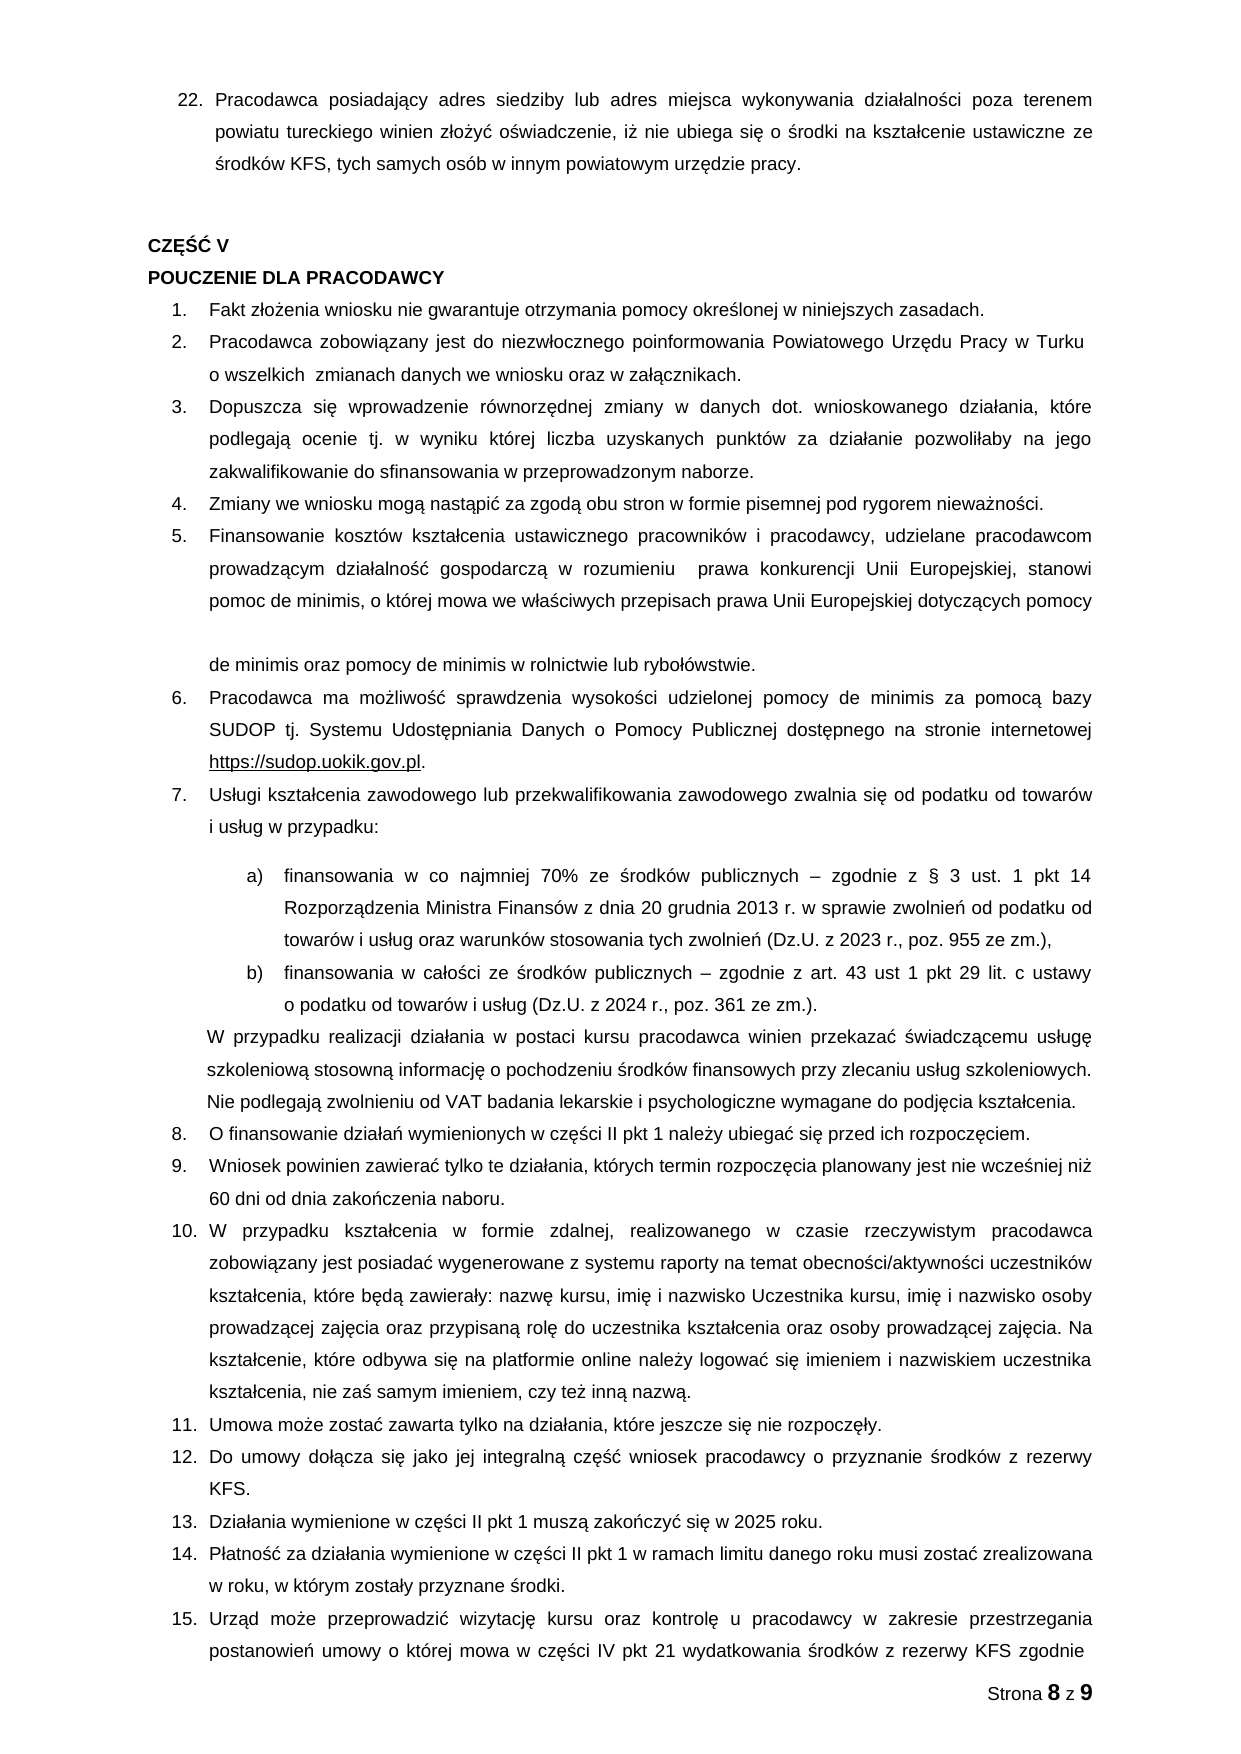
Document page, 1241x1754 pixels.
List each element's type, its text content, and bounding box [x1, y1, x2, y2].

list Finansowanie kosztów kształcenia ustawicznego pracowników i pracodawcy, udzielane pracodawcom prowadzącym działalność gospodarczą w rozumieniu prawa konkurencji Unii Europejskiej, stanowi pomoc de minimis, o której mowa we właściwych przepisach prawa Unii Europejskiej dotyczących pomocy de minimis oraz pomocy de minimis w rolnictwie lub rybołówstwie. [171, 525, 1093, 676]
list finansowania w co najmniej 70% ze środków publicznych – zgodnie z § 3 ust. 1 pkt 14 Rozporządzenia Ministra Finansów z dnia 20 grudnia 2013 r. w sprawie zwolnień od podatku od towarów i usług oraz warunków stosowania tych zwolnień (Dz.U. z 2023 r., poz. 955 ze zm.), [246, 865, 1093, 951]
list finansowania w całości ze środków publicznych – zgodnie z art. 43 ust 1 pkt 29 lit. c ustawy o podatku od towarów i usług (Dz.U. z 2024 r., poz. 361 ze zm.). [246, 962, 1093, 1015]
list O finansowanie działań wymienionych w części II pkt 1 należy ubiegać się przed ich rozpoczęciem. [171, 1123, 1093, 1144]
list Pracodawca posiadający adres siedziby lub adres miejsca wykonywania działalności poza terenem powiatu tureckiego winien złożyć oświadczenie, iż nie ubiega się o środki na kształcenie ustawiczne ze środków KFS, tych samych osób w innym powiatowym urzędzie pracy. [177, 89, 1093, 175]
list Wniosek powinien zawierać tylko te działania, których termin rozpoczęcia planowany jest nie wcześniej niż 60 dni od dnia zakończenia naboru. [171, 1155, 1093, 1209]
text W przypadku realizacji działania w postaci kursu pracodawca winien przekazać świadczącemu usługę szkoleniową stosowną informację o pochodzeniu środków finansowych przy zlecaniu usług szkoleniowych. Nie podlegają zwolnieniu od VAT badania lekarskie i psychologiczne wymagane do podjęcia kształcenia. [207, 1026, 1093, 1112]
list Dopuszcza się wprowadzenie równorzędnej zmiany w danych dot. wnioskowanego działania, które podlegają ocenie tj. w wyniku której liczba uzyskanych punktów za działanie pozwoliłaby na jego zakwalifikowanie do sfinansowania w przeprowadzonym naborze. [171, 396, 1093, 482]
list Działania wymienione w części II pkt 1 muszą zakończyć się w 2025 roku. [171, 1511, 1093, 1532]
list Zmiany we wniosku mogą nastąpić za zgodą obu stron w formie pisemnej pod rygorem nieważności. [171, 493, 1093, 514]
list Usługi kształcenia zawodowego lub przekwalifikowania zawodowego zwalnia się od podatku od towarów i usług w przypadku: [171, 783, 1093, 837]
list POUCZENIE DLA PRACODAWCY [148, 267, 1093, 288]
list W przypadku kształcenia w formie zdalnej, realizowanego w czasie rzeczywistym pracodawca zobowiązany jest posiadać wygenerowane z systemu raporty na temat obecności/aktywności uczestników kształcenia, które będą zawierały: nazwę kursu, imię i nazwisko Uczestnika kursu, imię i nazwisko osoby prowadzącej zajęcia oraz przypisaną rolę do uczestnika kształcenia oraz osoby prowadzącej zajęcia. Na kształcenie, które odbywa się na platformie online należy logować się imieniem i nazwiskiem uczestnika kształcenia, nie zaś samym imieniem, czy też inną nazwą. [171, 1220, 1093, 1403]
list Pracodawca ma możliwość sprawdzenia wysokości udzielonej pomocy de minimis za pomocą bazy SUDOP tj. Systemu Udostępniania Danych o Pomocy Publicznej dostępnego na stronie internetowej https://sudop.uokik.gov.pl. [171, 687, 1093, 773]
list Umowa może zostać zawarta tylko na działania, które jeszcze się nie rozpoczęły. [171, 1414, 1093, 1435]
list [171, 1607, 1093, 1661]
list Pracodawca zobowiązany jest do niezwłocznego poinformowania Powiatowego Urzędu Pracy w Turku o wszelkich zmianach danych we wniosku oraz w załącznikach. [171, 331, 1093, 385]
list Do umowy dołącza się jako jej integralną część wniosek pracodawcy o przyznanie środków z rezerwy KFS. [171, 1446, 1093, 1500]
list Płatność za działania wymienione w części II pkt 1 w ramach limitu danego roku musi zostać zrealizowana w roku, w którym zostały przyznane środki. [171, 1543, 1093, 1597]
list CZĘŚĆ V [148, 234, 1093, 256]
list Fakt złożenia wniosku nie gwarantuje otrzymania pomocy określonej w niniejszych zasadach. [171, 299, 1093, 321]
